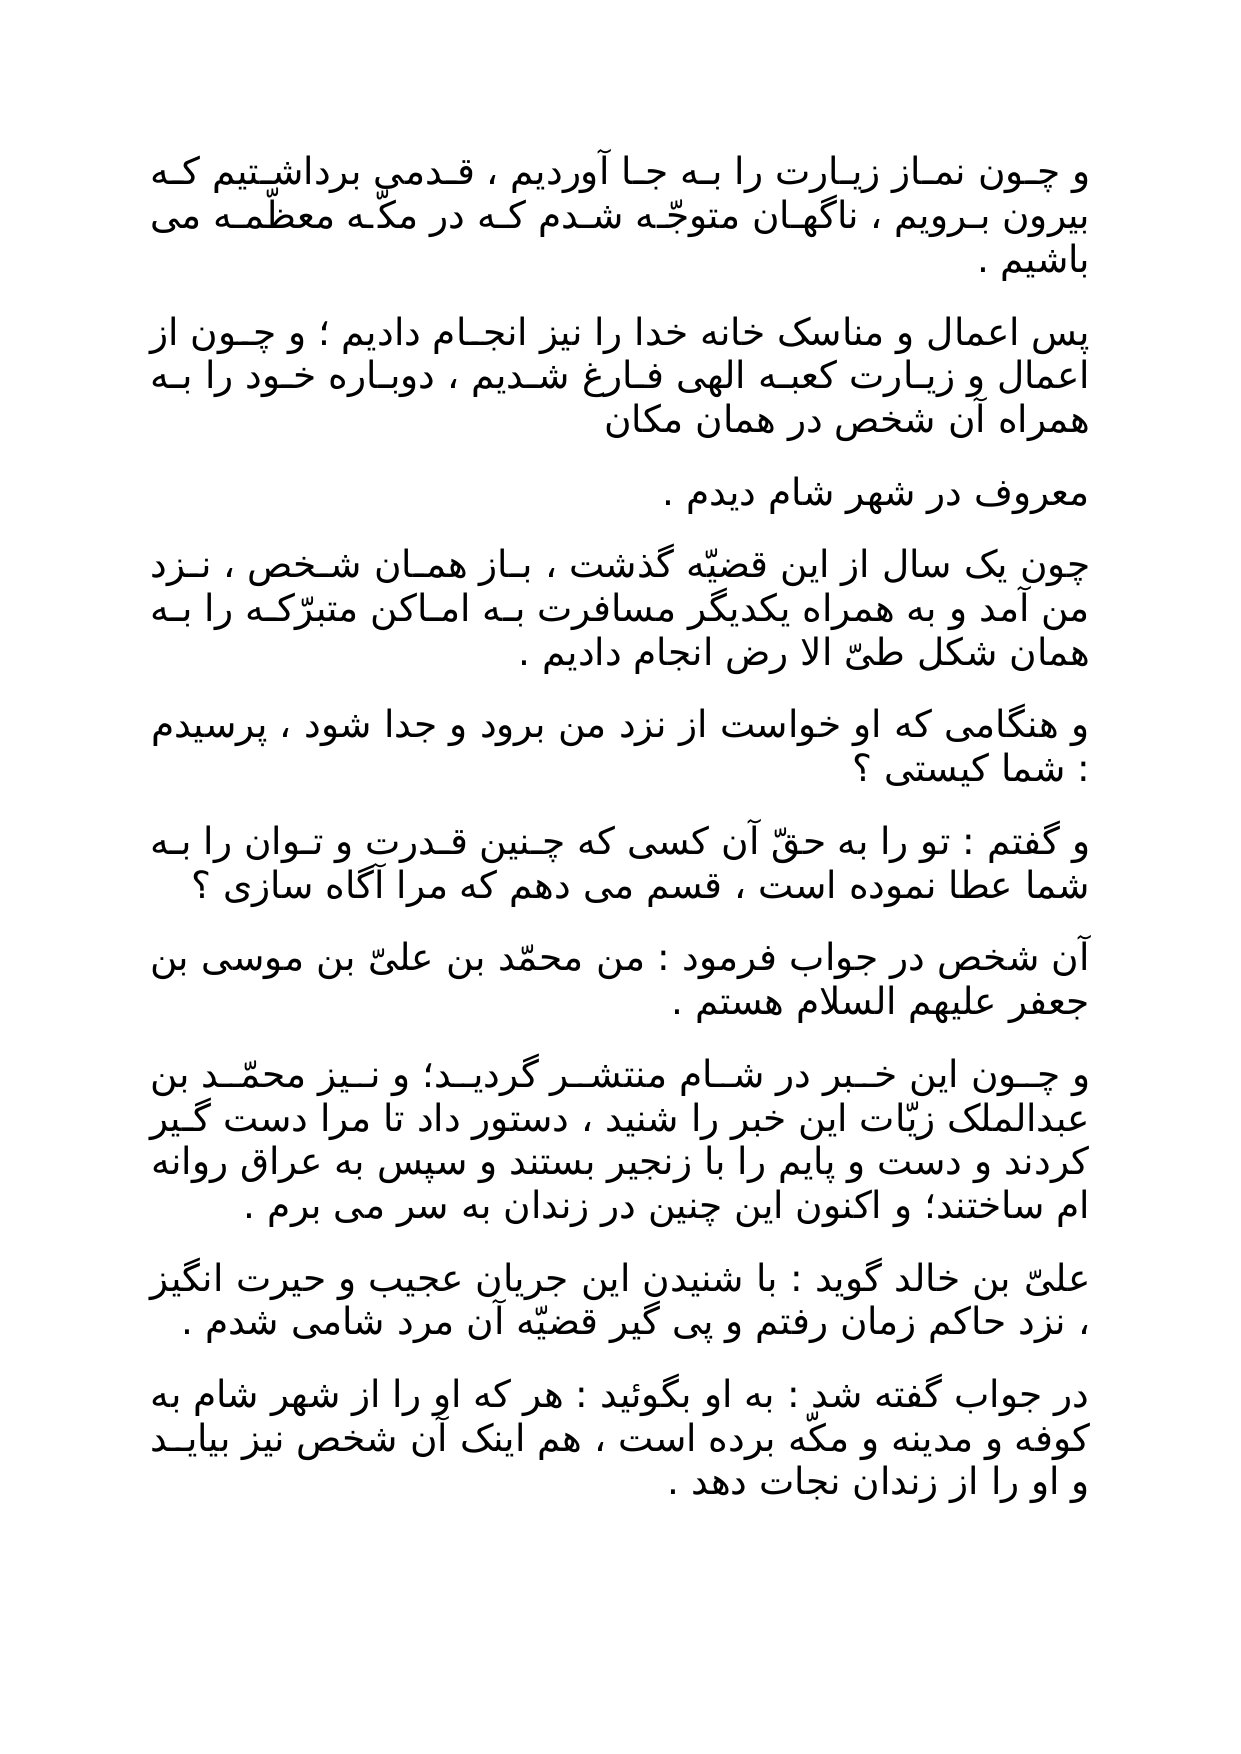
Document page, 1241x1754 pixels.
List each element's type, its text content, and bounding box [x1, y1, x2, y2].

text و چون نماز زیارت را به جا آوردیم ، قدمی برداشتیم که بیرون برویم ، ناگهان متوجّه شدم که در مکّه معظّمه می باشیم . [150, 150, 1090, 281]
text و چون این خبر در شام منتشر گردید؛ و نیز محمّد بن عبدالملک زیّات این خبر را شنید ، دستور داد تا مرا دست گیر کردند و دست و پایم را با زنجیر بستند و سپس به عراق روانه ام ساختند؛ و اکنون این چنین در زندان به سر می برم . [150, 1052, 1090, 1227]
text در جواب گفته شد : به او بگوئید : هر که او را از شهر شام به کوفه و مدینه و مکّه برده است ، هم اینک آن شخص نیز بیاید و او را از زندان نجات دهد . [150, 1373, 1090, 1504]
text آن شخص در جواب فرمود : من محمّد بن علیّ بن موسی بن جعفر علیهم السلام هستم . [150, 936, 1090, 1023]
text و گفتم : تو را به حقّ آن کسی که چنین قدرت و توان را به شما عطا نموده است ، قسم می دهم که مرا آگاه سازی ؟ [150, 819, 1090, 907]
text پس اعمال و مناسک خانه خدا را نیز انجام دادیم ؛ و چون از اعمال و زیارت کعبه الهی فارغ شدیم ، دوباره خود را به همراه آن شخص در همان مکان [150, 310, 1090, 441]
text چون یک سال از این قضیّه گذشت ، باز همان شخص ، نزد من آمد و به همراه یکدیگر مسافرت به اماکن متبرّکه را به همان شکل طیّ الا رض انجام دادیم . [150, 543, 1090, 674]
text معروف در شهر شام دیدم . [150, 470, 1090, 514]
text و هنگامی که او خواست از نزد من برود و جدا شود ، پرسیدم : شما کیستی ؟ [150, 703, 1090, 790]
text علیّ بن خالد گوید : با شنیدن این جریان عجیب و حیرت انگیز ، نزد حاکم زمان رفتم و پی گیر قضیّه آن مرد شامی شدم . [150, 1256, 1090, 1343]
